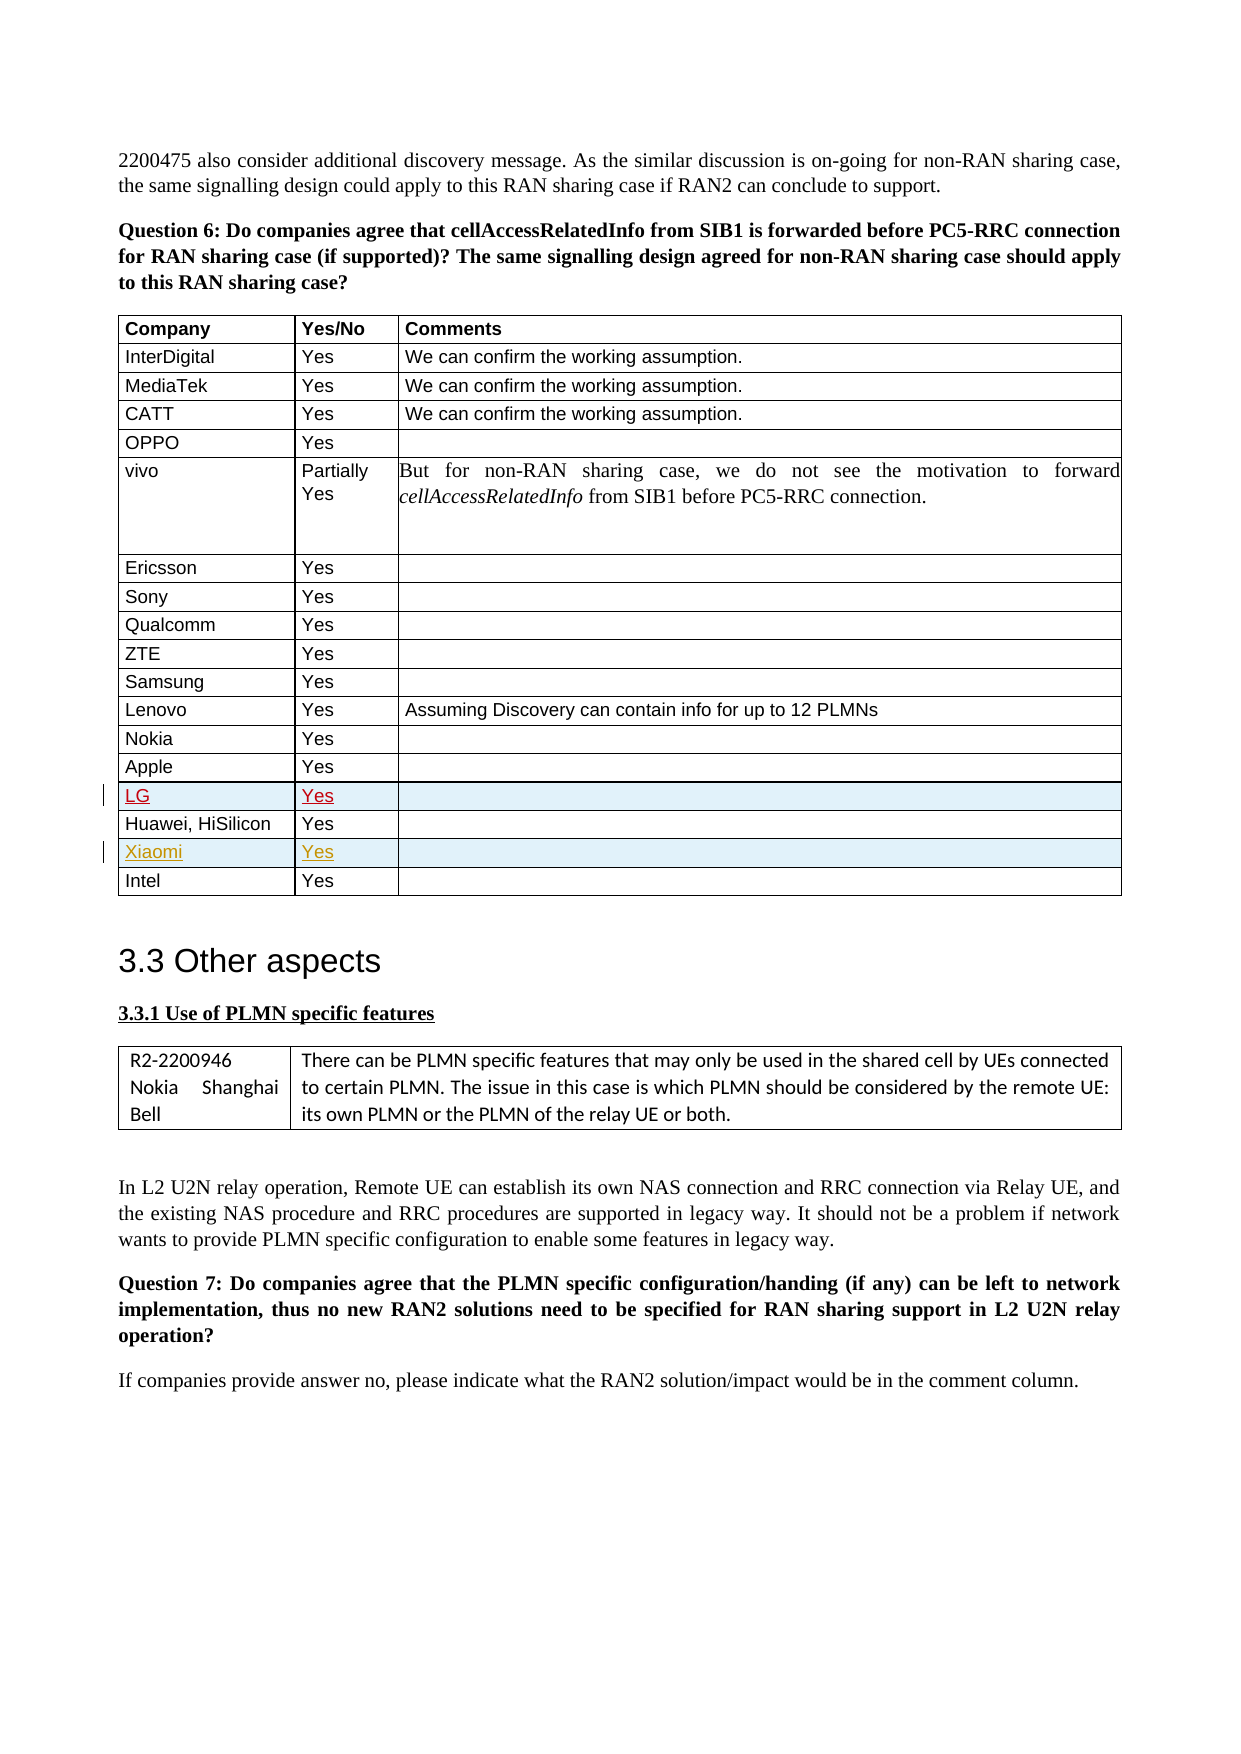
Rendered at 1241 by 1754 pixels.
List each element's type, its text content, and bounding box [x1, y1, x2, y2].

table_cell Yes [296, 669, 398, 696]
table_cell ZTE [119, 640, 294, 668]
table_cell Apple [119, 754, 294, 781]
table_cell [399, 669, 1121, 696]
table_cell Yes [296, 430, 398, 457]
subtitle 3.3 Other aspects [118, 941, 1122, 979]
table_cell [399, 430, 1121, 457]
table_cell [399, 583, 1121, 611]
table_cell Yes [296, 754, 398, 781]
table_cell Yes [296, 583, 398, 611]
subtitle 3.3.1 Use of PLMN specific features [118, 1001, 1122, 1025]
table_cell [399, 555, 1121, 582]
table_cell Nokia [119, 726, 294, 753]
table_cell Yes [296, 612, 398, 639]
table_cell Samsung [119, 669, 294, 696]
text Question 6: Do companies agree that cellAccessRelatedInfo from SIB1 is forwarded before PC5-RRC connection for RAN sharing case (if supported)? The same signalling design agreed for non-RAN sharing case should apply to this RAN sharing case? [118, 218, 1122, 294]
table_cell Huawei, HiSilicon [119, 811, 294, 838]
table_cell Sony [119, 583, 294, 611]
table_cell Yes [296, 555, 398, 582]
text In L2 U2N relay operation, Remote UE can establish its own NAS connection and RRC connection via Relay UE, and the existing NAS procedure and RRC procedures are supported in legacy way. It should not be a problem if network wants to provide PLMN specific configuration to enable some features in legacy way. [118, 1174, 1122, 1251]
text Question 7: Do companies agree that the PLMN specific configuration/handing (if any) can be left to network implementation, thus no new RAN2 solutions need to be specified for RAN sharing support in L2 U2N relay operation? [118, 1271, 1122, 1347]
table_cell OPPO [119, 430, 294, 457]
table_cell [399, 640, 1121, 668]
table_cell MediaTek [119, 373, 294, 400]
table_cell Qualcomm [119, 612, 294, 639]
table_cell Yes [296, 726, 398, 753]
table_header Yes/No [296, 316, 398, 343]
table_cell We can confirm the working assumption. [399, 344, 1121, 372]
table_cell But for non-RAN sharing case, we do not see the motivation to forward cellAccessRelatedInfo from SIB1 before PC5-RRC connection. [399, 458, 1121, 554]
table_cell CATT [119, 401, 294, 428]
table_cell Yes [296, 868, 398, 895]
table_cell Yes [296, 401, 398, 428]
table_cell [399, 868, 1121, 895]
table_cell Partially Yes [296, 458, 398, 554]
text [118, 147, 1122, 197]
table_header Company [119, 316, 294, 343]
table_cell Yes [296, 697, 398, 724]
table_cell [399, 726, 1121, 753]
table_cell vivo [119, 458, 294, 554]
table_header Comments [399, 316, 1121, 343]
table_cell Yes [296, 344, 398, 372]
table_cell Yes [296, 811, 398, 838]
text If companies provide answer no, please indicate what the RAN2 solution/impact would be in the comment column. [118, 1368, 1122, 1392]
table_cell Yes [296, 640, 398, 668]
table_cell Yes [296, 373, 398, 400]
table_header There can be PLMN specific features that may only be used in the shared cell by UEs connected to certain PLMN. The issue in this case is which PLMN should be considered by the remote UE: its own PLMN or the PLMN of the relay UE or both. [291, 1047, 1121, 1129]
table_cell [399, 612, 1121, 639]
table_cell Lenovo [119, 697, 294, 724]
table_cell [399, 811, 1121, 838]
table_cell We can confirm the working assumption. [399, 401, 1121, 428]
table_cell Assuming Discovery can contain info for up to 12 PLMNs [399, 697, 1121, 724]
table_cell We can confirm the working assumption. [399, 373, 1121, 400]
table_cell Ericsson [119, 555, 294, 582]
table_header R2-2200946 Nokia Shanghai Bell [119, 1047, 290, 1129]
table_cell Intel [119, 868, 294, 895]
table_cell InterDigital [119, 344, 294, 372]
table_cell [399, 754, 1121, 781]
